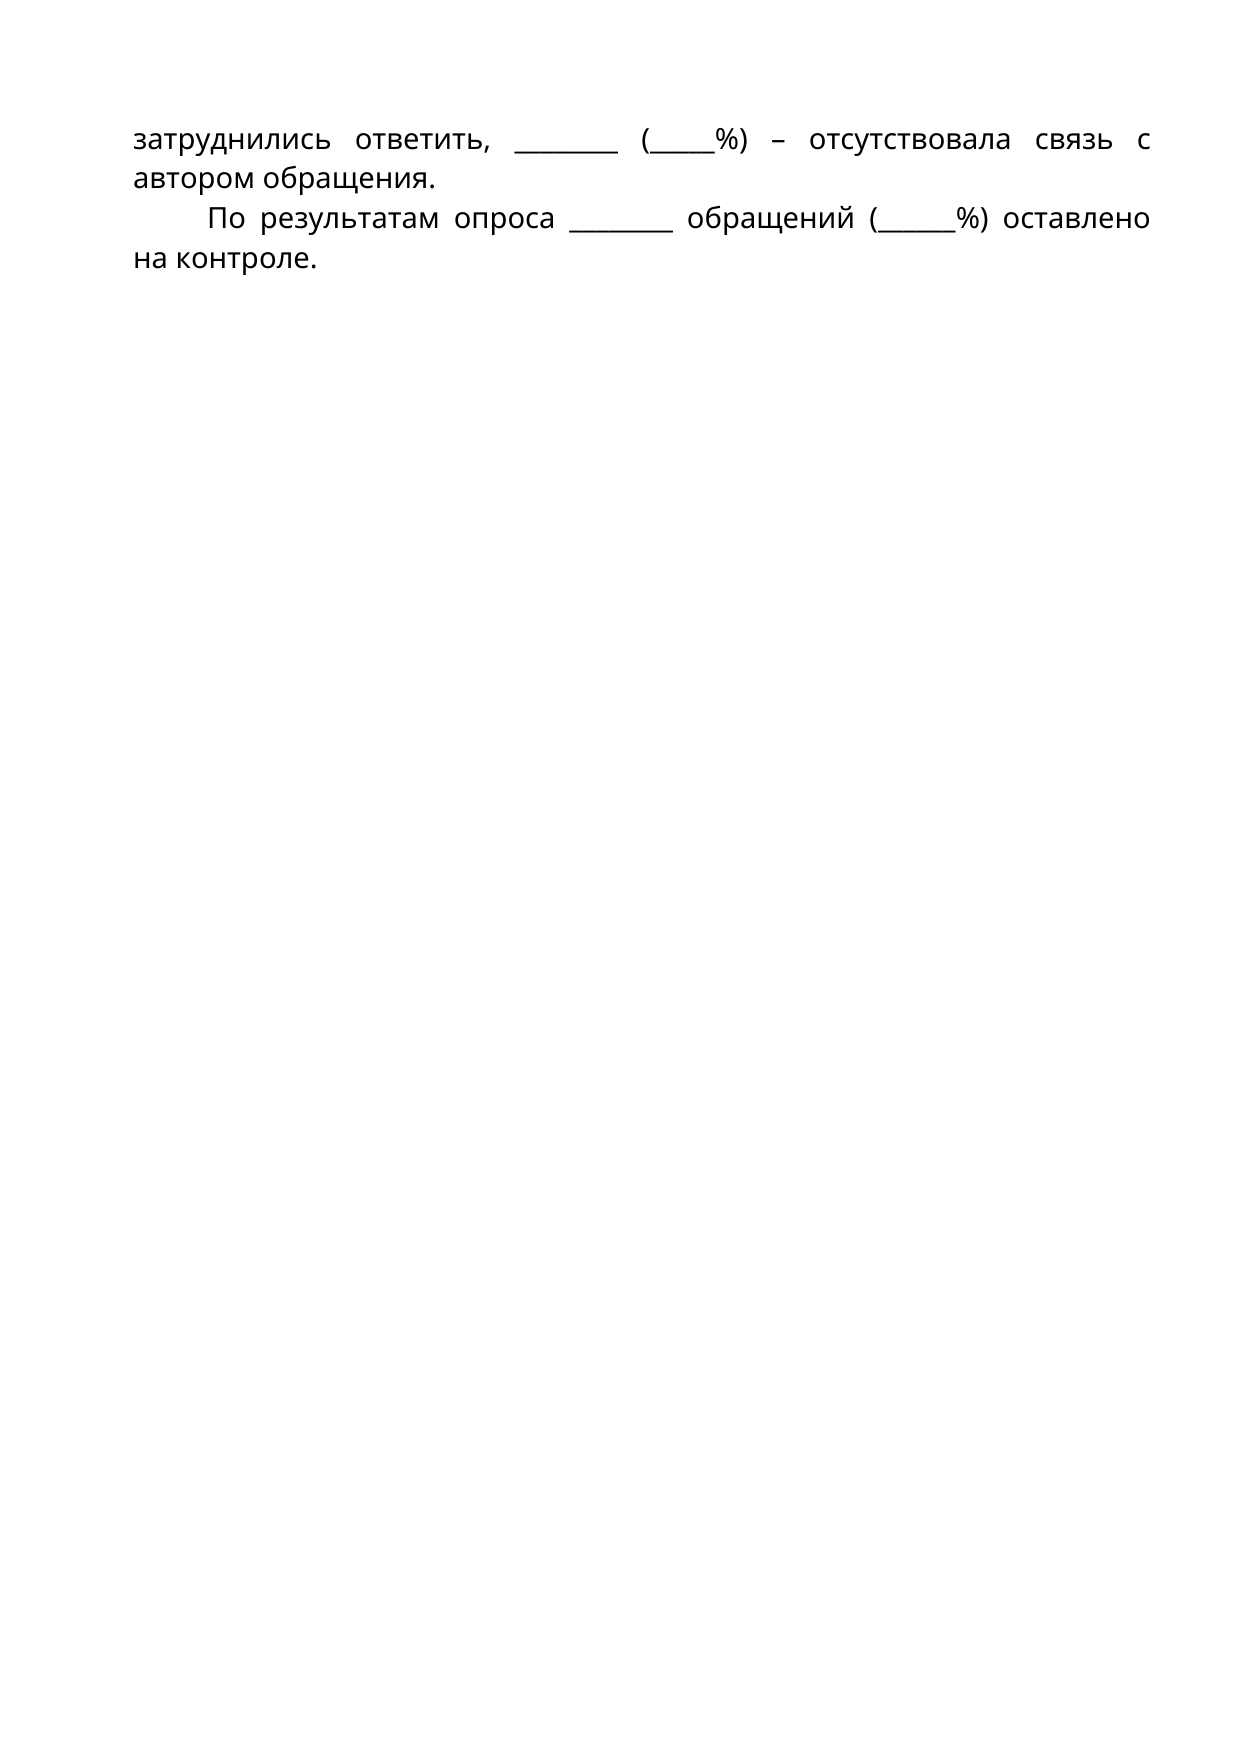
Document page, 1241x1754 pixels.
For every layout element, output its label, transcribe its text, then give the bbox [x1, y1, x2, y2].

text По результатам опроса ________ обращений (______%) оставлено на контроле. [133, 197, 1152, 277]
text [133, 118, 1152, 197]
